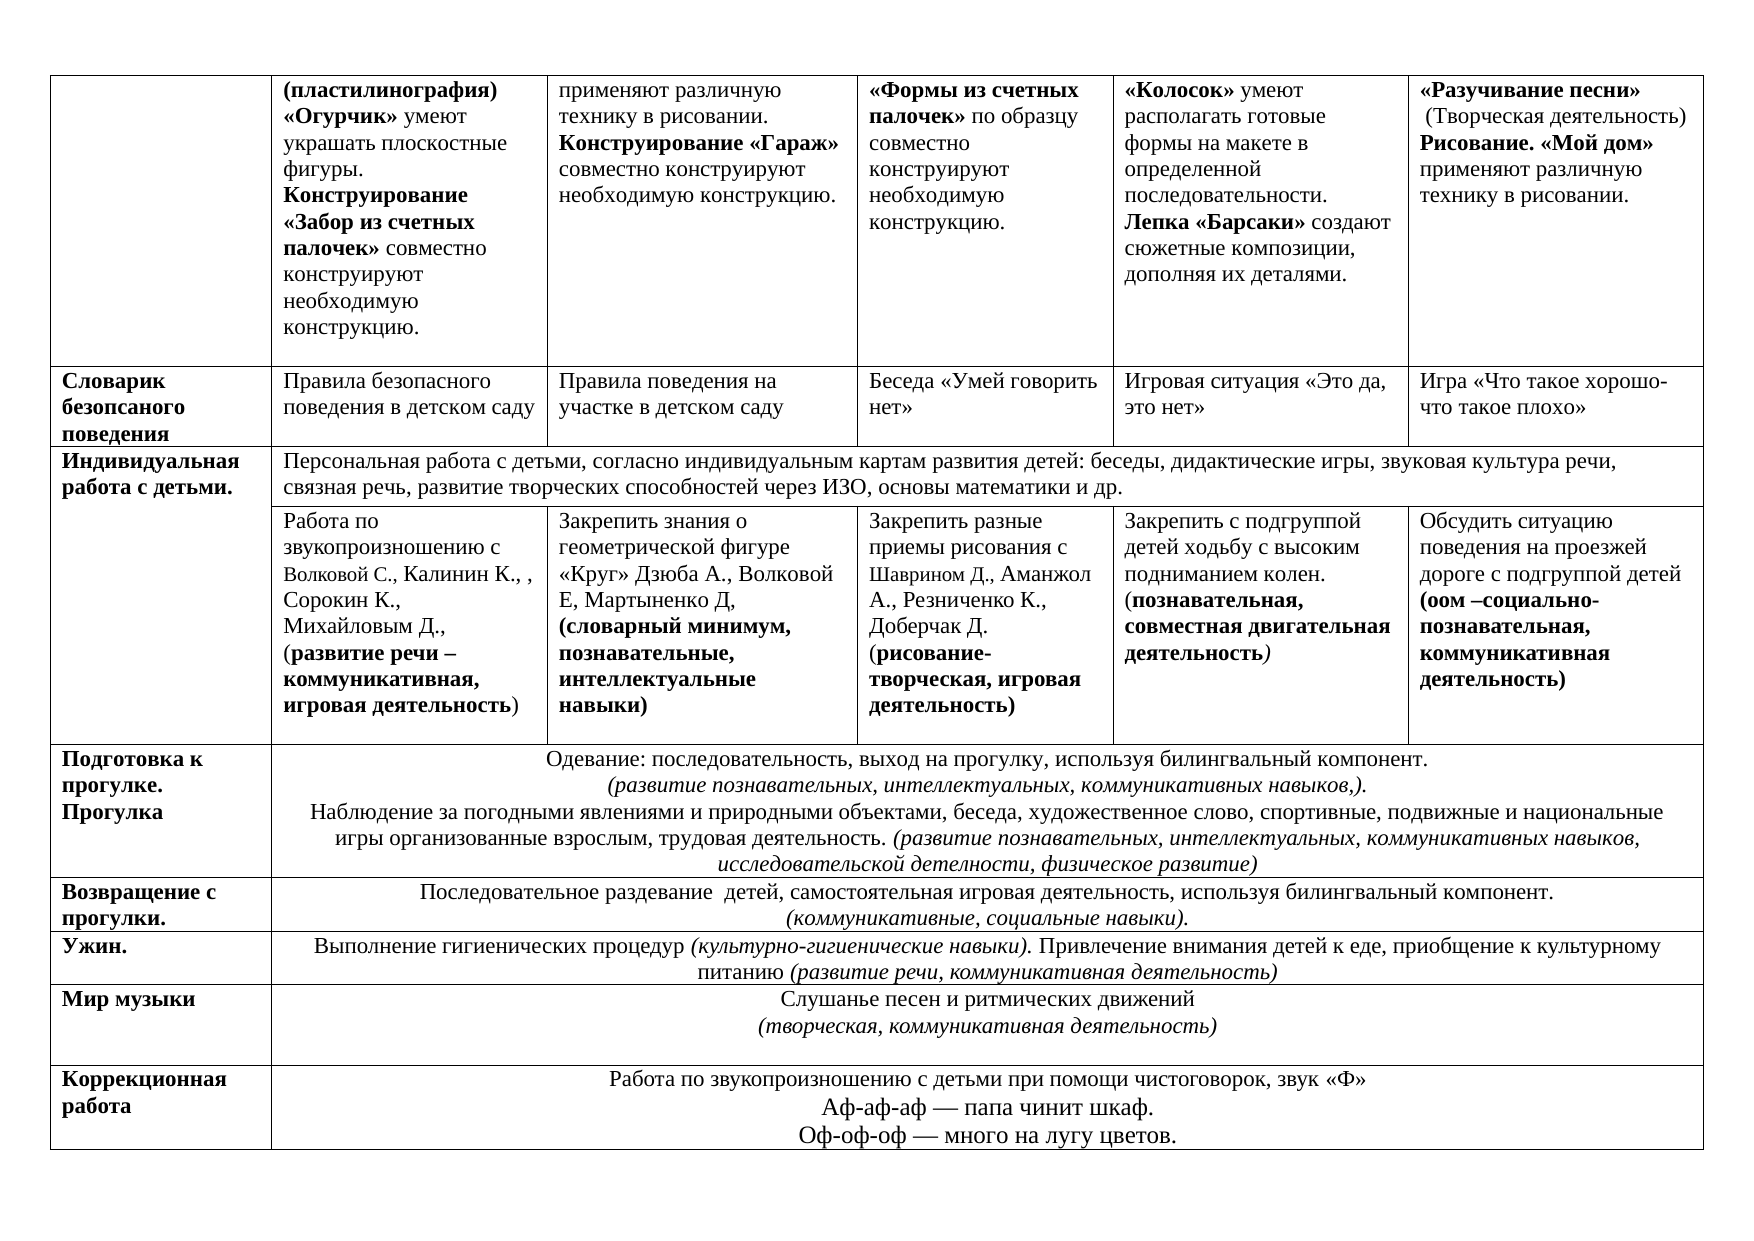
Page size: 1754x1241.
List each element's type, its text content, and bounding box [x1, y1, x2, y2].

table_cell Подготовка к прогулке. Прогулка [51, 745, 271, 877]
table_cell Индивидуальная работа с детьми. [51, 447, 271, 744]
table_cell Ужин. [51, 932, 271, 984]
table_cell Правила поведения на участке в детском саду [548, 367, 857, 446]
table_cell Закрепить с подгруппой детей ходьбу с высоким подниманием колен. (познавательная, совместная двигательная деятельность) [1114, 507, 1408, 744]
table_cell Мир музыки [51, 985, 271, 1064]
table_cell Возвращение с прогулки. [51, 878, 271, 931]
table_cell Беседа «Умей говорить нет» [858, 367, 1113, 446]
table_cell Словарик безопсаного поведения [51, 367, 271, 446]
table_cell Игровая ситуация «Это да, это нет» [1114, 367, 1408, 446]
table_cell Обсудить ситуацию поведения на проезжей дороге с подгруппой детей (оом –социально-познавательная, коммуникативная деятельность) [1409, 507, 1703, 744]
table_cell Одевание: последовательность, выход на прогулку, используя билингвальный компонент. (развитие познавательных, интеллектуальных, коммуникативных навыков,). Наблюдение за погодными явлениями и природными объектами, беседа, художественное слово, спортивные, подвижные и национальные игры организованные взрослым, трудовая деятельность. (развитие познавательных, интеллектуальных, коммуникативных навыков, исследовательской детелности, физическое развитие) [272, 745, 1703, 877]
table_cell Закрепить знания о геометрической фигуре «Круг» Дзюба А., Волковой Е, Мартыненко Д, (словарный минимум, познавательные, интеллектуальные навыки) [548, 507, 857, 744]
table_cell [272, 76, 547, 366]
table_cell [1114, 76, 1408, 366]
table_cell Выполнение гигиенических процедур (культурно-гигиенические навыки). Привлечение внимания детей к еде, приобщение к культурному питанию (развитие речи, коммуникативная деятельность) [272, 932, 1703, 984]
table_cell Последовательное раздевание детей, самостоятельная игровая деятельность, используя билингвальный компонент. (коммуникативные, социальные навыки). [272, 878, 1703, 931]
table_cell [51, 1066, 271, 1149]
table_cell Игра «Что такое хорошо-что такое плохо» [1409, 367, 1703, 446]
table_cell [858, 76, 1113, 366]
table_cell Закрепить разные приемы рисования с Шаврином Д., Аманжол А., Резниченко К., Доберчак Д.(рисование-творческая, игровая деятельность) [858, 507, 1113, 744]
table_cell Правила безопасного поведения в детском саду [272, 367, 547, 446]
table_cell Персональная работа с детьми, согласно индивидуальным картам развития детей: беседы, дидактические игры, звуковая культура речи, связная речь, развитие творческих способностей через ИЗО, основы математики и др. [272, 447, 1703, 506]
table_cell Слушанье песен и ритмических движений (творческая, коммуникативная деятельность) [272, 985, 1703, 1064]
table_cell Работа по звукопроизношению с Волковой С., Калинин К., , Сорокин К., Михайловым Д., (развитие речи – коммуникативная, игровая деятельность) [272, 507, 547, 744]
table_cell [1409, 76, 1703, 366]
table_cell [548, 76, 857, 366]
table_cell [272, 1066, 1703, 1149]
